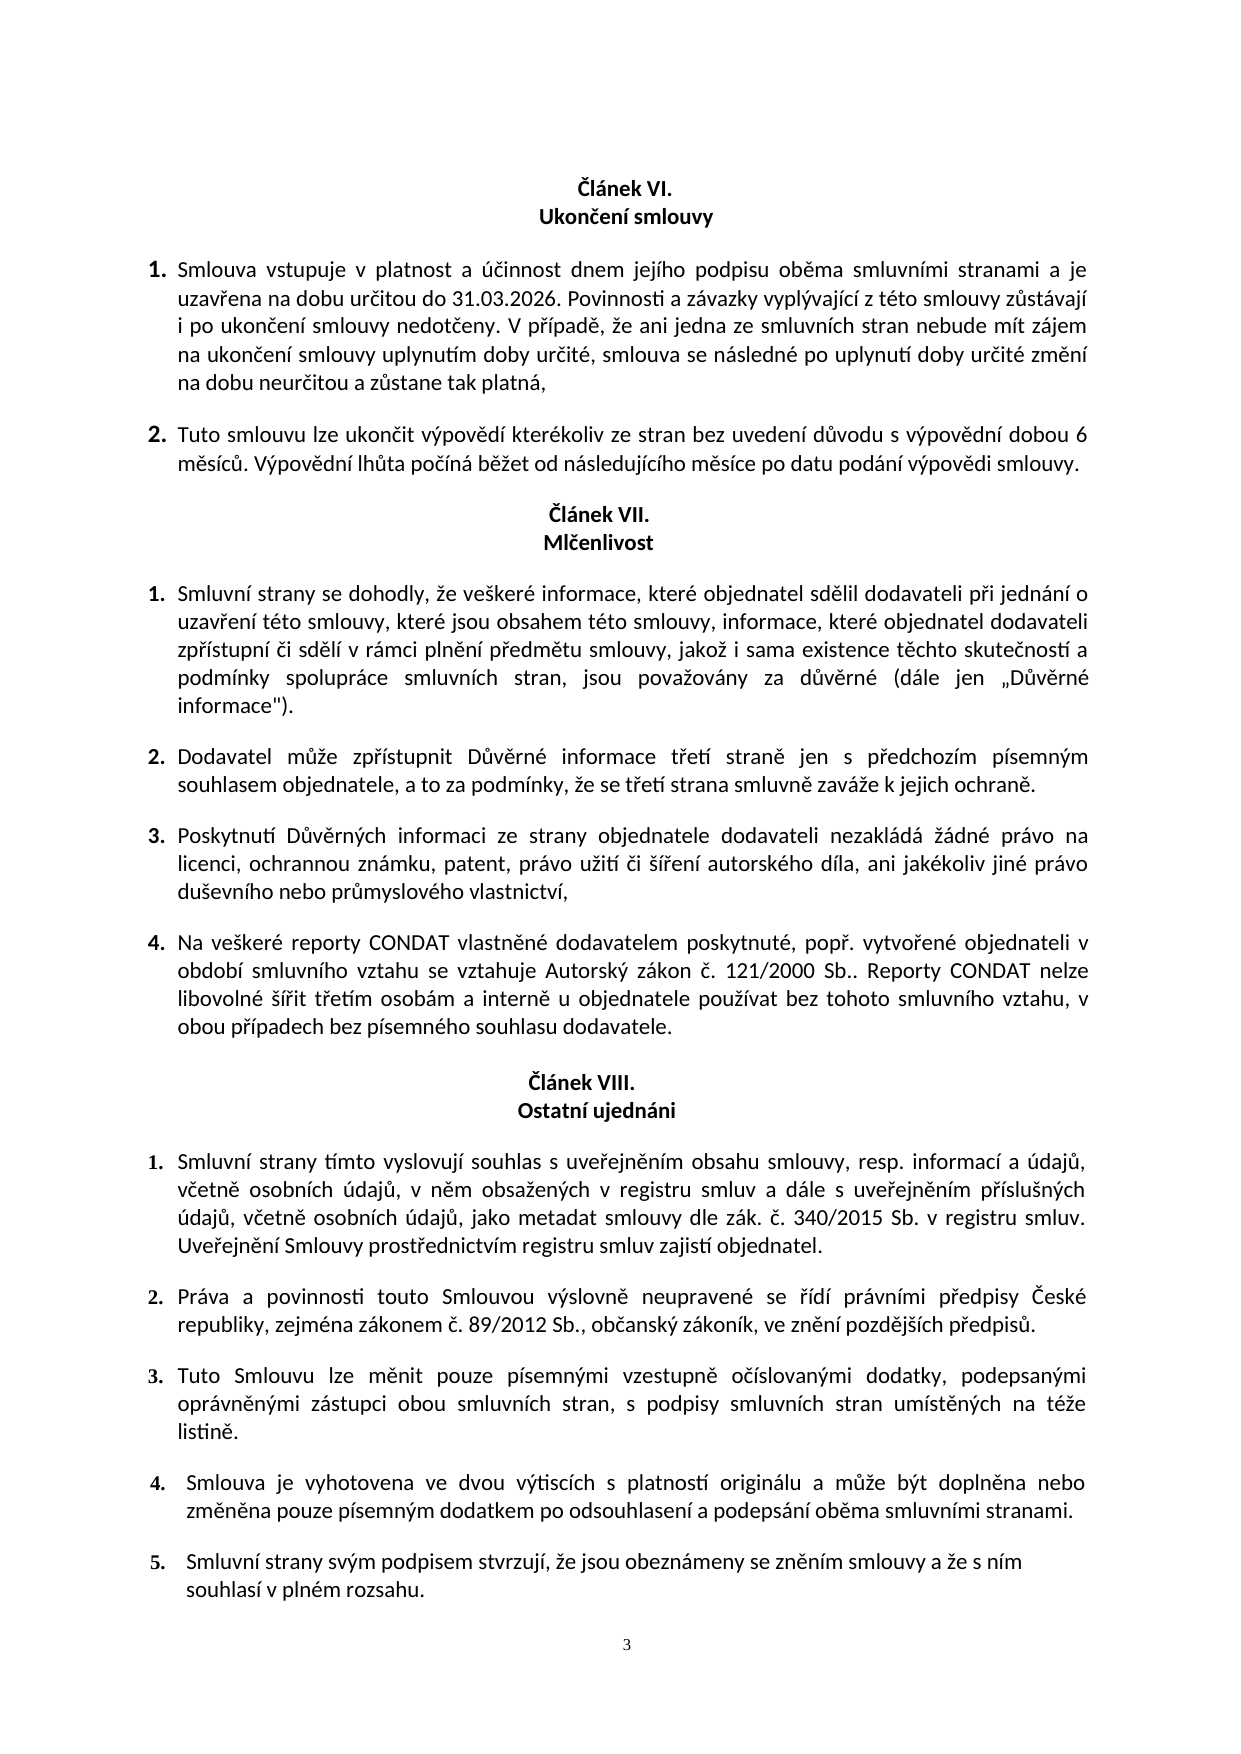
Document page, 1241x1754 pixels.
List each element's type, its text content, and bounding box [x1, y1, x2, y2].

list Smluvní strany tímto vyslovují souhlas s uveřejněním obsahu smlouvy, resp. informací a údajů, včetně osobních údajů, v něm obsažených v registru smluv a dále s uveřejněním příslušných údajů, včetně osobních údajů, jako metadat smlouvy dle zák. č. 340/2015 Sb. v registru smluv. Uveřejnění Smlouvy prostřednictvím registru smluv zajistí objednatel. [148, 1147, 1087, 1259]
text Článek VIII. [148, 1068, 1016, 1096]
subtitle Ostatní ujednáni [148, 1096, 1046, 1124]
list Tuto smlouvu lze ukončit výpovědí kterékoliv ze stran bez uvedení důvodu s výpovědní dobou 6 měsíců. Výpovědní lhůta počíná běžet od následujícího měsíce po datu podání výpovědi smlouvy. [148, 419, 1089, 477]
list Tuto Smlouvu lze měnit pouze písemnými vzestupně očíslovanými dodatky, podepsanými oprávněnými zástupci obou smluvních stran, s podpisy smluvních stran umístěných na téže listině. [148, 1361, 1087, 1445]
list Smluvní strany se dohodly, že veškeré informace, které objednatel sdělil dodavateli při jednání o uzavření této smlouvy, které jsou obsahem této smlouvy, informace, které objednatel dodavateli zpřístupní či sdělí v rámci plnění předmětu smlouvy, jakož i sama existence těchto skutečností a podmínky spolupráce smluvních stran, jsou považovány za důvěrné (dále jen „Důvěrné informace"). [148, 579, 1090, 719]
list Práva a povinnosti touto Smlouvou výslovně neupravené se řídí právními předpisy České republiky, zejména zákonem č. 89/2012 Sb., občanský zákoník, ve znění pozdějších předpisů. [148, 1282, 1087, 1338]
list Smlouva vstupuje v platnost a účinnost dnem jejího podpisu oběma smluvními stranami a je uzavřena na dobu určitou do 31.03.2026. Povinnosti a závazky vyplývající z této smlouvy zůstávají i po ukončení smlouvy nedotčeny. V případě, že ani jedna ze smluvních stran nebude mít zájem na ukončení smlouvy uplynutím doby určité, smlouva se následné po uplynutí doby určité změní na dobu neurčitou a zůstane tak platná, [148, 253, 1089, 396]
list Na veškeré reporty CONDAT vlastněné dodavatelem poskytnuté, popř. vytvořené objednateli v období smluvního vztahu se vztahuje Autorský zákon č. 121/2000 Sb.. Reporty CONDAT nelze libovolné šířit třetím osobám a interně u objednatele používat bez tohoto smluvního vztahu, v obou případech bez písemného souhlasu dodavatele. [148, 928, 1090, 1040]
text Článek VI. [162, 174, 1088, 202]
list Poskytnutí Důvěrných informaci ze strany objednatele dodavateli nezakládá žádné právo na licenci, ochrannou známku, patent, právo užití či šíření autorského díla, ani jakékoliv jiné právo duševního nebo průmyslového vlastnictví, [148, 821, 1090, 905]
text Ukončení smlouvy [162, 202, 1090, 230]
text Článek VII. [148, 500, 1051, 528]
text souhlasí v plném rozsahu. [186, 1575, 1087, 1603]
text Mlčenlivost [148, 528, 1049, 556]
list Dodavatel může zpřístupnit Důvěrné informace třetí straně jen s předchozím písemným souhlasem objednatele, a to za podmínky, že se třetí strana smluvně zaváže k jejich ochraně. [148, 742, 1090, 798]
list Smluvní strany svým podpisem stvrzují, že jsou obeznámeny se zněním smlouvy a že s ním [150, 1547, 1087, 1575]
list Smlouva je vyhotovena ve dvou výtiscích s platností originálu a může být doplněna nebo změněna pouze písemným dodatkem po odsouhlasení a podepsání oběma smluvními stranami. [150, 1468, 1087, 1524]
